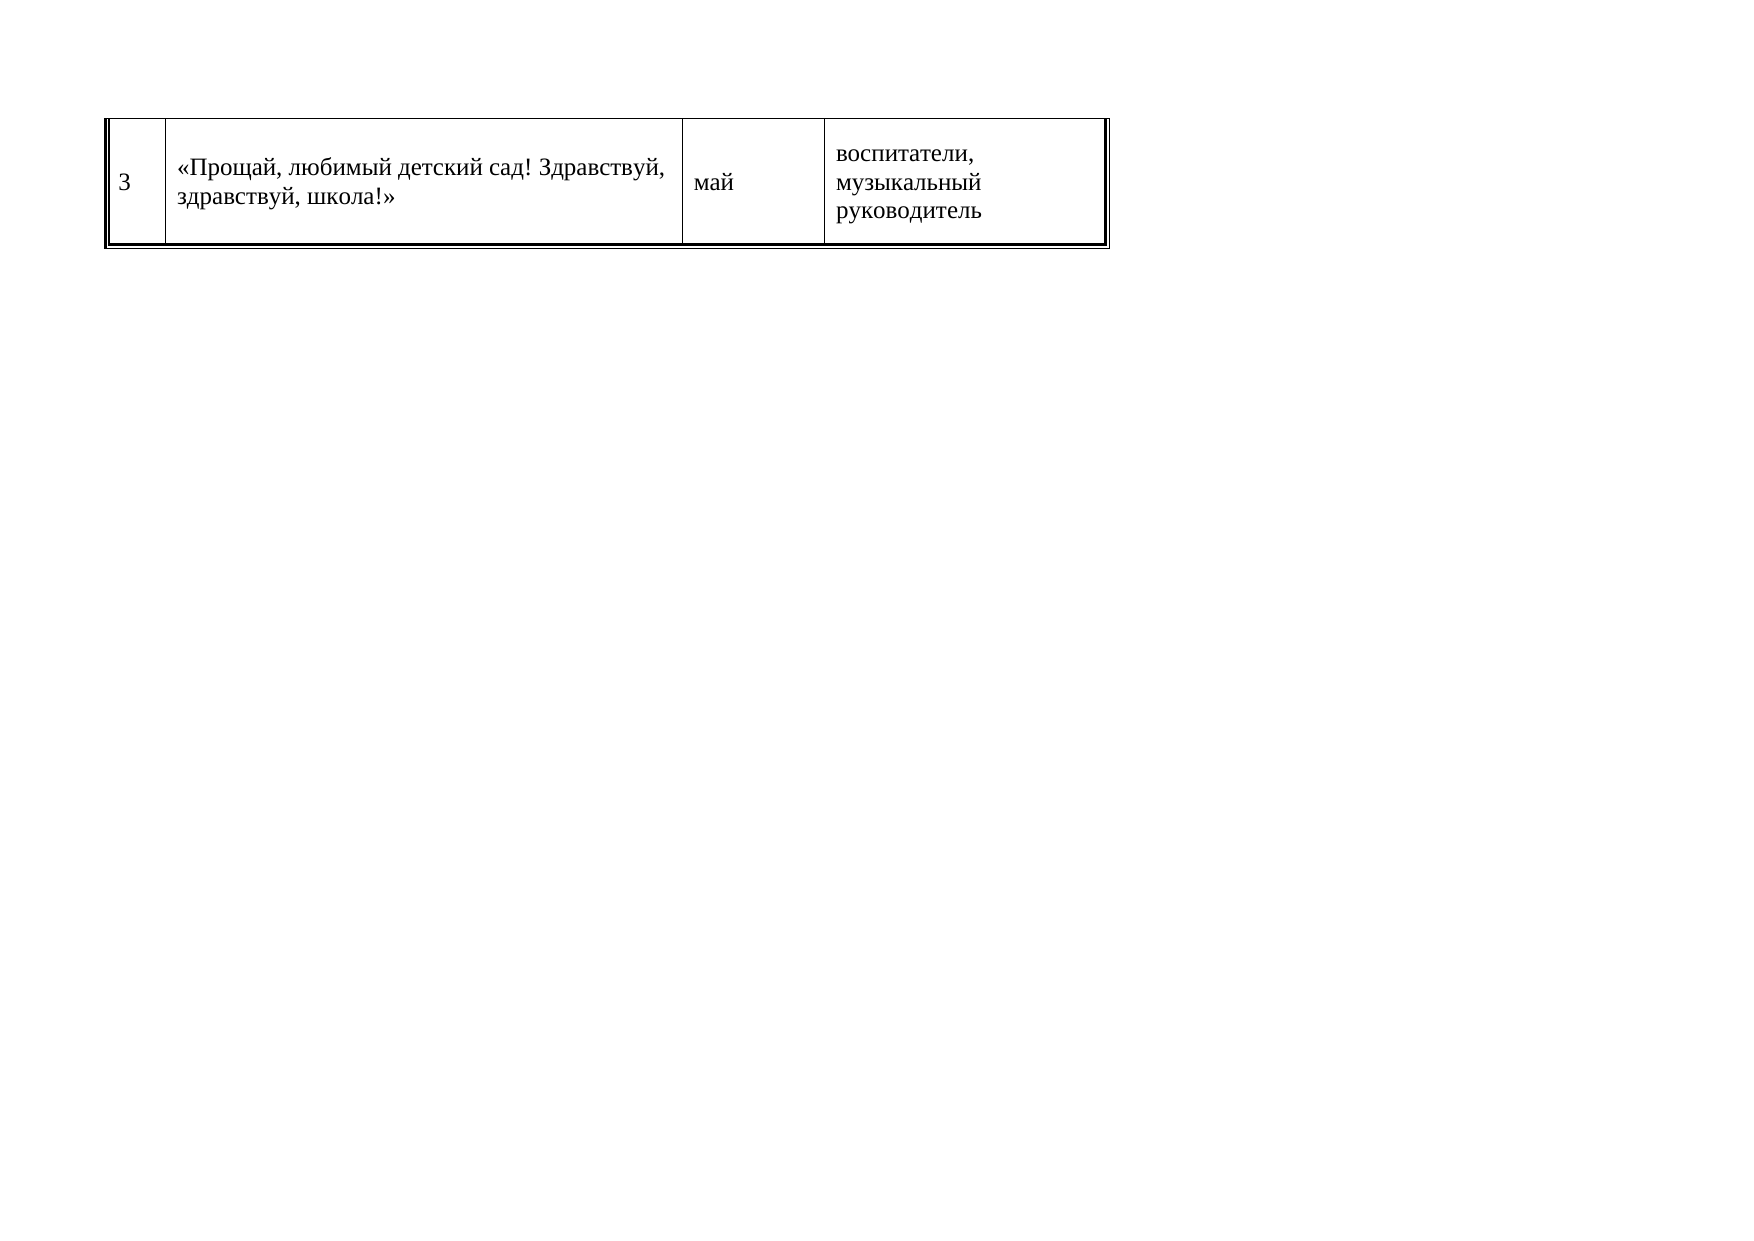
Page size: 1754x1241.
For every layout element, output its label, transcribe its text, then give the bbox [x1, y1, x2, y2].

table_cell воспитатели, музыкальный руководитель [825, 119, 1104, 243]
table_cell 3 [110, 119, 165, 243]
table_cell май [683, 119, 824, 243]
table_cell «Прощай, любимый детский сад! Здравствуй, здравствуй, школа!» [166, 119, 682, 243]
